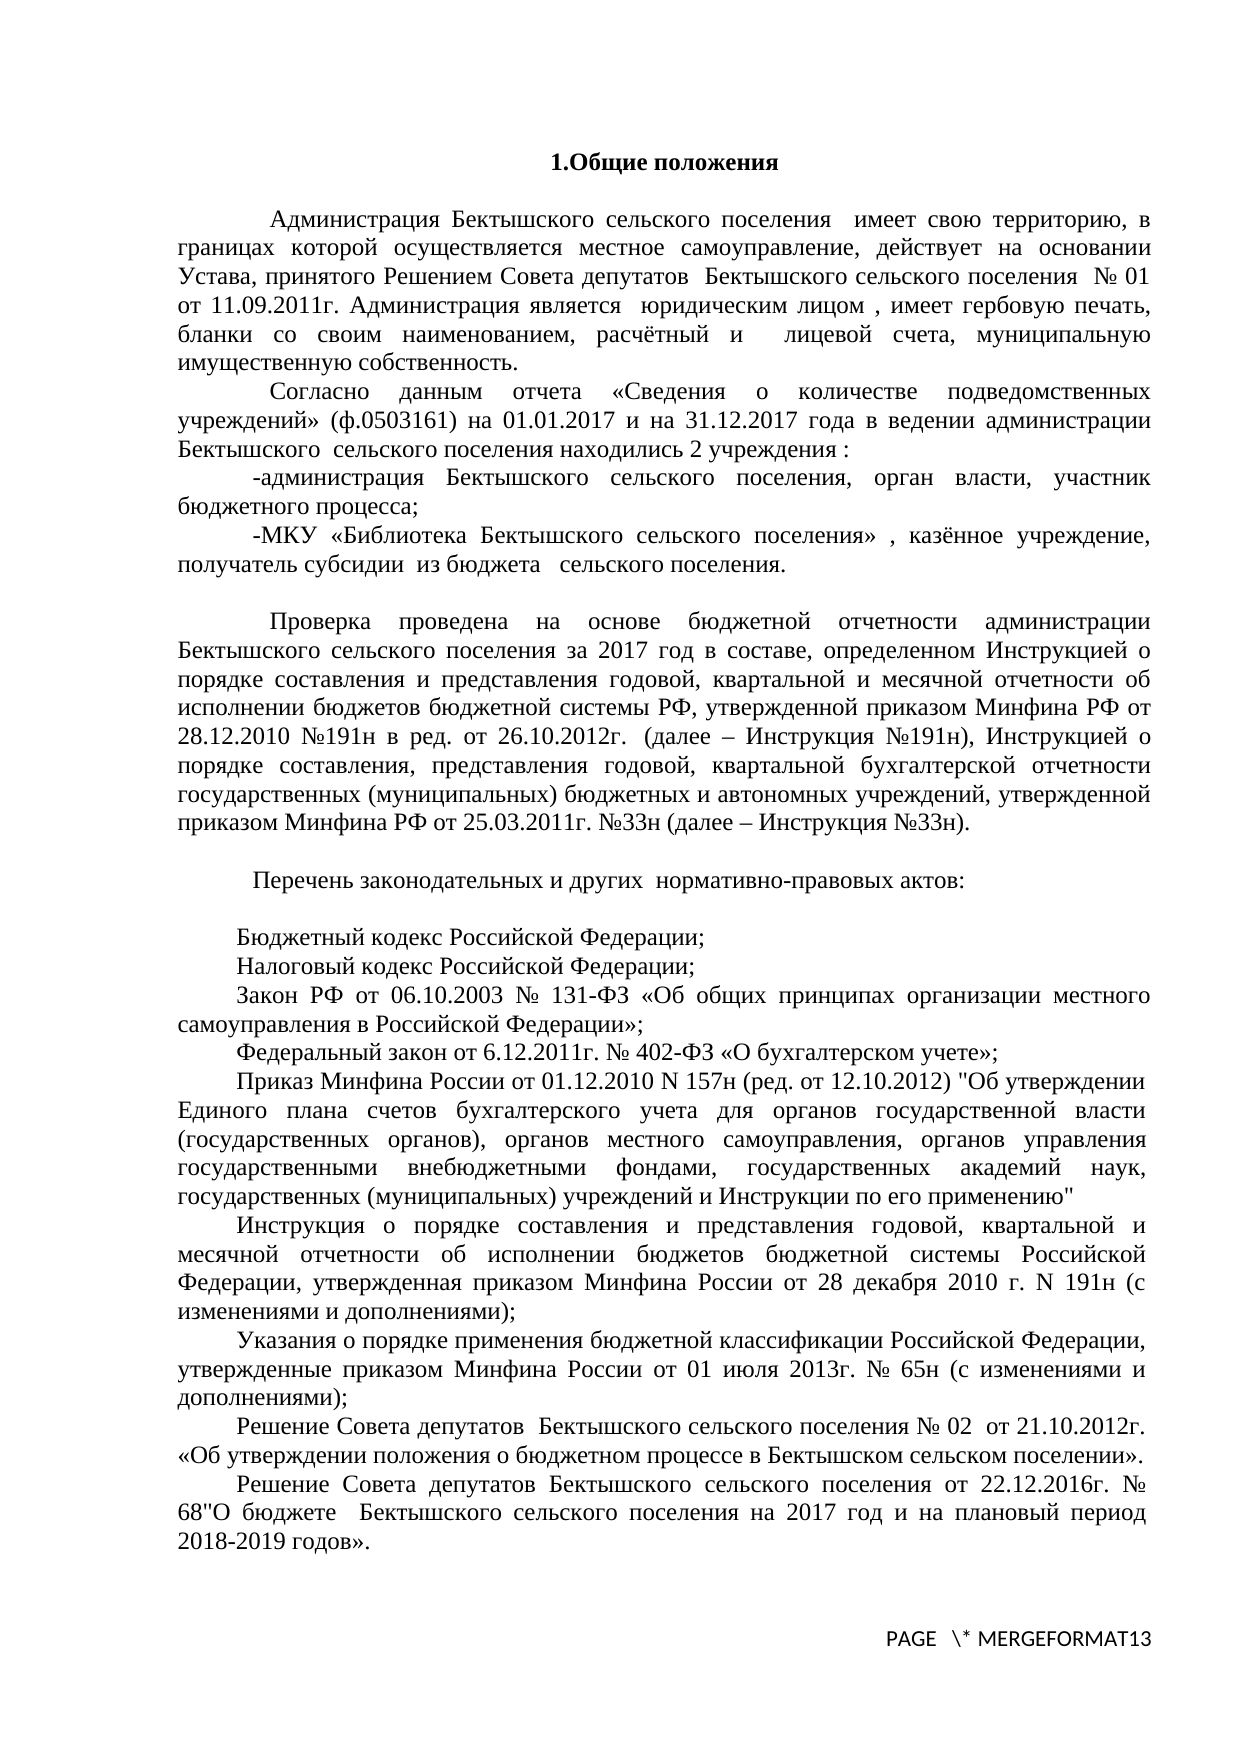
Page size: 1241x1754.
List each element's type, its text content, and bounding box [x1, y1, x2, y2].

text -администрация Бектышского сельского поселения, орган власти, участник бюджетного процесса; [177, 462, 1152, 520]
text Проверка проведена на основе бюджетной отчетности администрации Бектышского сельского поселения за 2017 год в составе, определенном Инструкцией о порядке составления и представления годовой, квартальной и месячной отчетности об исполнении бюджетов бюджетной системы РФ, утвержденной приказом Минфина РФ от 28.12.2010 №191н в ред. от 26.10.2012г. (далее – Инструкция №191н), Инструкцией о порядке составления, представления годовой, квартальной бухгалтерской отчетности государственных (муниципальных) бюджетных и автономных учреждений, утвержденной приказом Минфина РФ от 25.03.2011г. №33н (далее – Инструкция №33н). [177, 606, 1152, 836]
text Закон РФ от 06.10.2003 № 131-ФЗ «Об общих принципах организации местного самоуправления в Российской Федерации»; [177, 980, 1152, 1037]
text Бюджетный кодекс Российской Федерации; [177, 922, 1152, 951]
text Указания о порядке применения бюджетной классификации Российской Федерации, утвержденные приказом Минфина России от 01 июля 2013г. № 65н (с изменениями и дополнениями); [177, 1325, 1147, 1411]
text Согласно данным отчета «Сведения о количестве подведомственных учреждений» (ф.0503161) на 01.01.2017 и на 31.12.2017 года в ведении администрации Бектышского сельского поселения находились 2 учреждения : [177, 376, 1152, 462]
text Налоговый кодекс Российской Федерации; [177, 951, 1152, 980]
text Федеральный закон от 6.12.2011г. № 402-ФЗ «О бухгалтерском учете»; [177, 1037, 1147, 1066]
text 1.Общие положения [177, 147, 1152, 176]
text Администрация Бектышского сельского поселения имеет свою территорию, в границах которой осуществляется местное самоуправление, действует на основании Устава, принятого Решением Совета депутатов Бектышского сельского поселения № 01 от 11.09.2011г. Администрация является юридическим лицом , имеет гербовую печать, бланки со своим наименованием, расчётный и лицевой счета, муниципальную имущественную собственность. [177, 204, 1152, 376]
text Инструкция о порядке составления и представления годовой, квартальной и месячной отчетности об исполнении бюджетов бюджетной системы Российской Федерации, утвержденная приказом Минфина России от 28 декабря . N 191н (с изменениями и дополнениями); [177, 1210, 1147, 1325]
text Приказ Минфина России от 01.12.2010 N 157н (ред. от 12.10.2012) "Об утверждении Единого плана счетов бухгалтерского учета для органов государственной власти (государственных органов), органов местного самоуправления, органов управления государственными внебюджетными фондами, государственных академий наук, государственных (муниципальных) учреждений и Инструкции по его применению" [177, 1066, 1147, 1210]
text Перечень законодательных и других нормативно-правовых актов: [177, 865, 1152, 894]
text Решение Совета депутатов Бектышского сельского поселения № 02 от 21.10.2012г. «Об утверждении положения о бюджетном процессе в Бектышском сельском поселении». [177, 1411, 1147, 1469]
text Решение Совета депутатов Бектышского сельского поселения от 22.12.2016г. № 68"О бюджете Бектышского сельского поселения на 2017 год и на плановый период 2018-2019 годов». [177, 1469, 1147, 1555]
text -МКУ «Библиотека Бектышского сельского поселения» , казённое учреждение, получатель субсидии из бюджета сельского поселения. [177, 520, 1152, 577]
